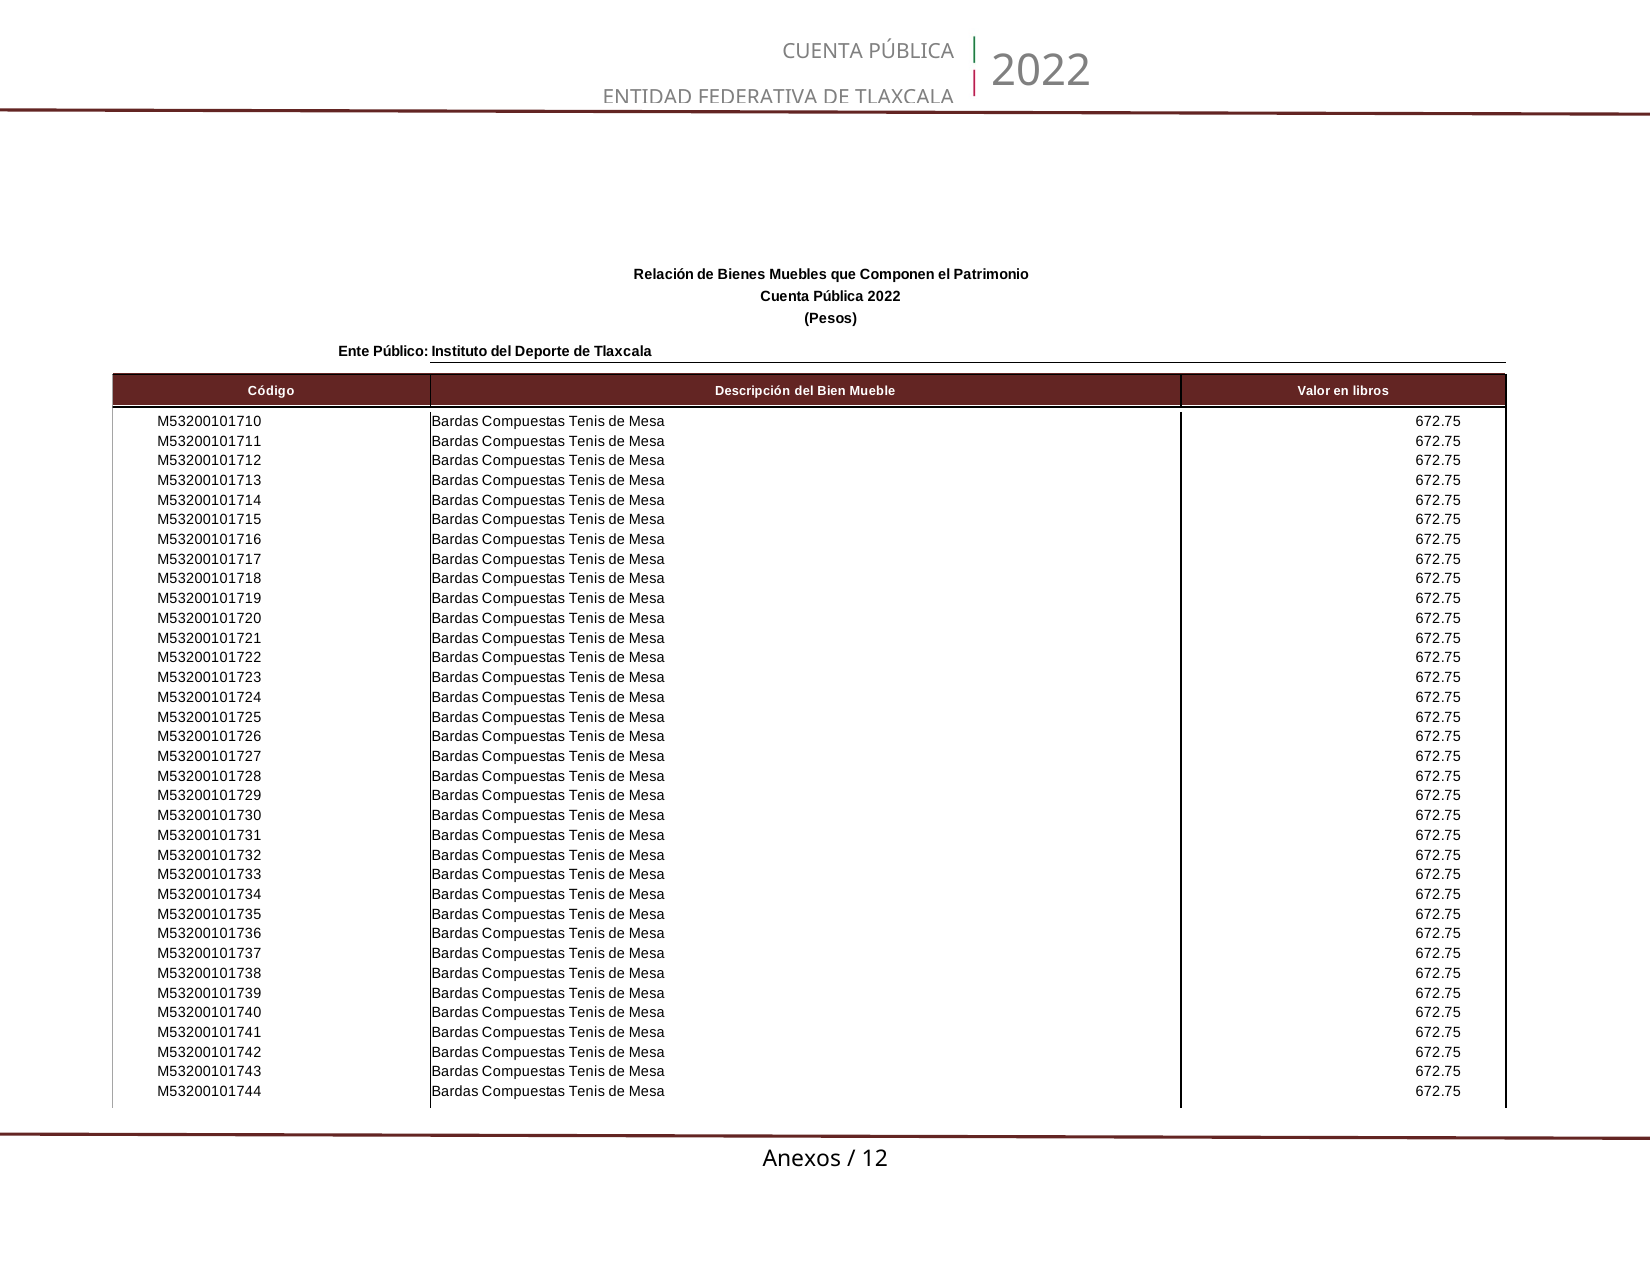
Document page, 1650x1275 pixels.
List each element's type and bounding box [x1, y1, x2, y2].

picture [968, 28, 985, 99]
